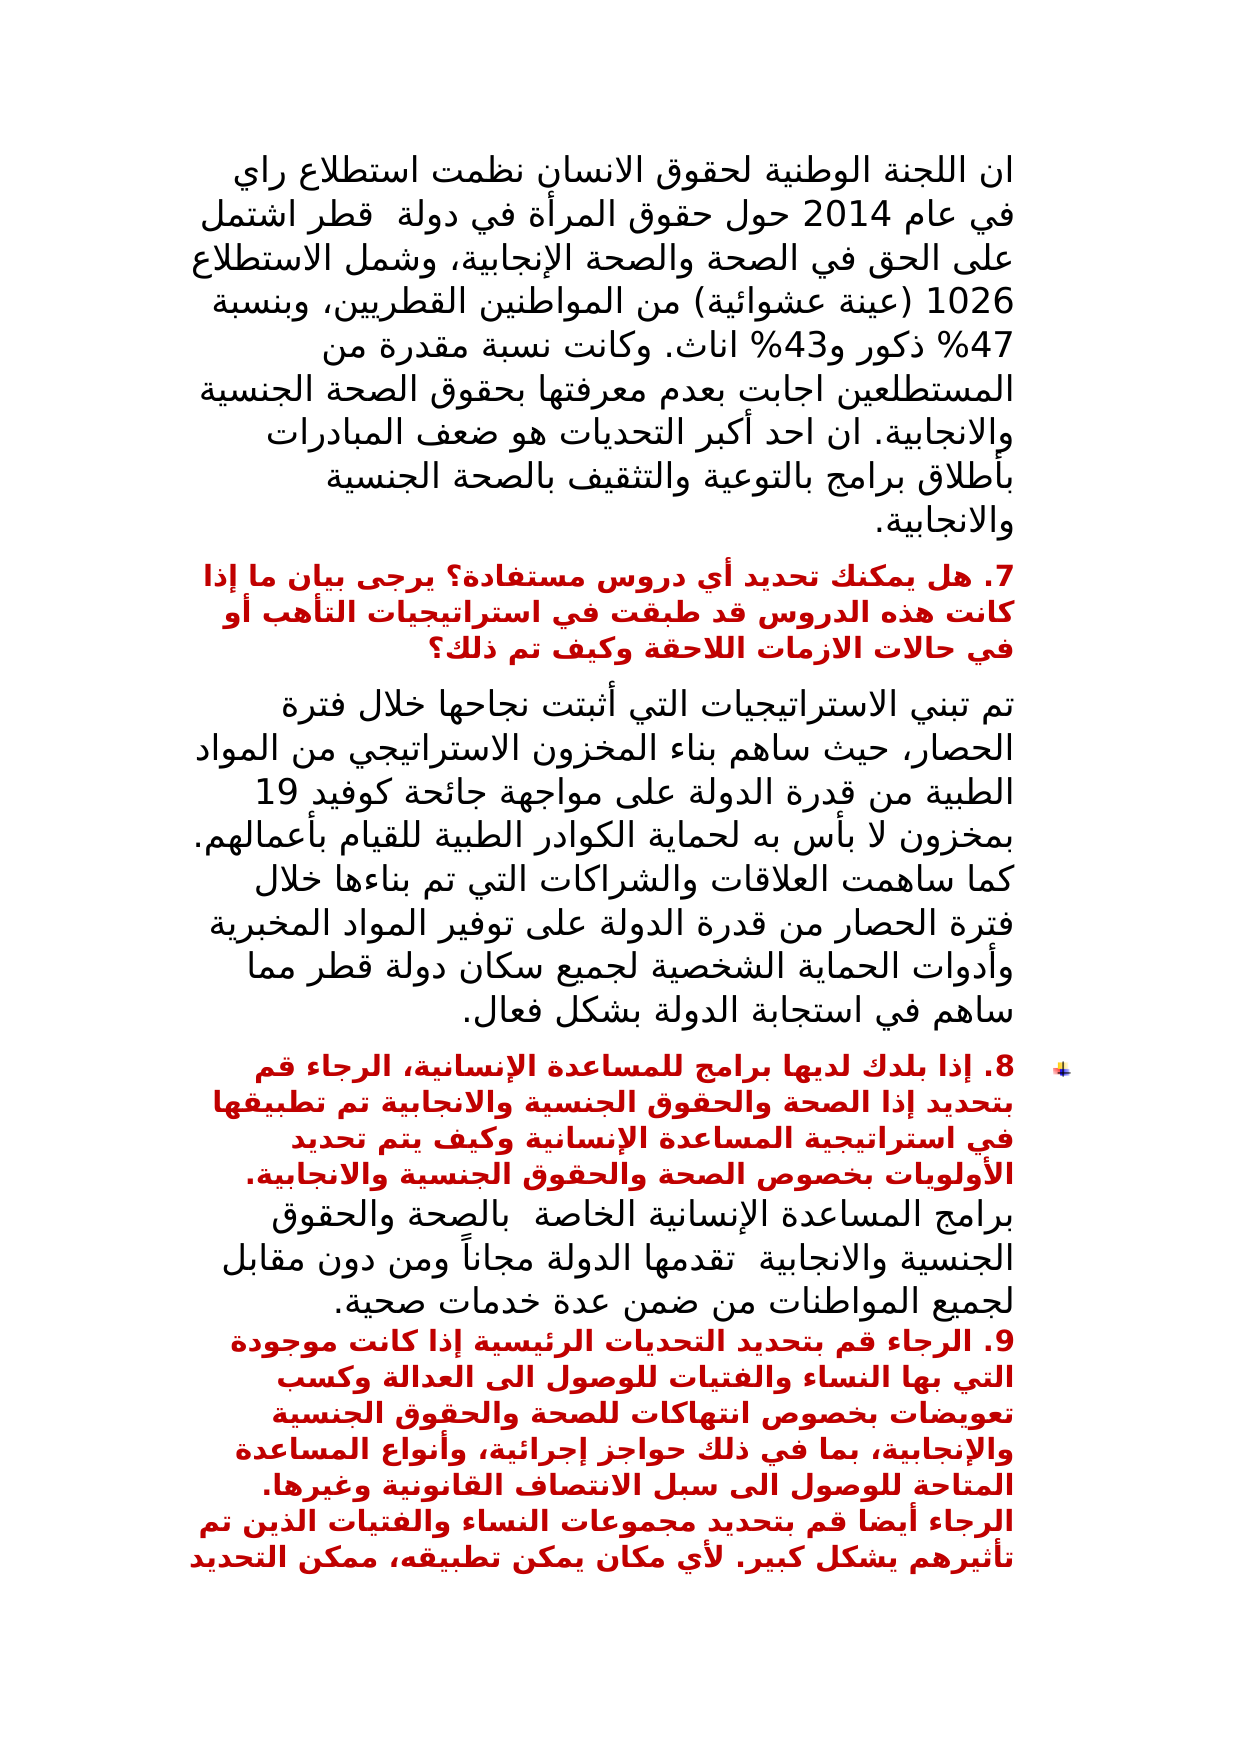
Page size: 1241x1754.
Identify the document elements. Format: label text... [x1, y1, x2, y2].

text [187, 1324, 1015, 1574]
text 7. هل يمكنك تحديد أي دروس مستفادة؟ يرجى بيان ما إذا كانت هذه الدروس قد طبقت في استراتيجيات التأهب أو في حالات الازمات اللاحقة وكيف تم ذلك؟ [187, 559, 1015, 665]
picture [1053, 1060, 1071, 1077]
text تم تبني الاستراتيجيات التي أثبتت نجاحها خلال فترة الحصار، حيث ساهم بناء المخزون الاستراتيجي من المواد الطبية من قدرة الدولة على مواجهة جائحة كوفيد 19 بمخزون لا بأس به لحماية الكوادر الطبية للقيام بأعمالهم. كما ساهمت العلاقات والشراكات التي تم بناءها خلال فترة الحصار من قدرة الدولة على توفير المواد المخبرية وأدوات الحماية الشخصية لجميع سكان دولة قطر مما ساهم في استجابة الدولة بشكل فعال. [187, 684, 1015, 1031]
text ان اللجنة الوطنية لحقوق الانسان نظمت استطلاع راي في عام 2014 حول حقوق المرأة في دولة قطر اشتمل على الحق في الصحة والصحة الإنجابية، وشمل الاستطلاع 1026 (عينة عشوائية) من المواطنين القطريين، وبنسبة 47% ذكور و43% اناث. وكانت نسبة مقدرة من المستطلعين اجابت بعدم معرفتها بحقوق الصحة الجنسية والانجابية. ان احد أكبر التحديات هو ضعف المبادرات بأطلاق برامج بالتوعية والتثقيف بالصحة الجنسية والانجابية. [187, 150, 1015, 540]
list 8. إذا بلدك لديها برامج للمساعدة الإنسانية، الرجاء قم بتحديد إذا الصحة والحقوق الجنسية والانجابية تم تطبيقها في استراتيجية المساعدة الإنسانية وكيف يتم تحديد الأولويات بخصوص الصحة والحقوق الجنسية والانجابية. [187, 1050, 1053, 1192]
text برامج المساعدة الإنسانية الخاصة بالصحة والحقوق الجنسية والانجابية تقدمها الدولة مجاناً ومن دون مقابل لجميع المواطنات من ضمن عدة خدمات صحية. [187, 1193, 1015, 1322]
